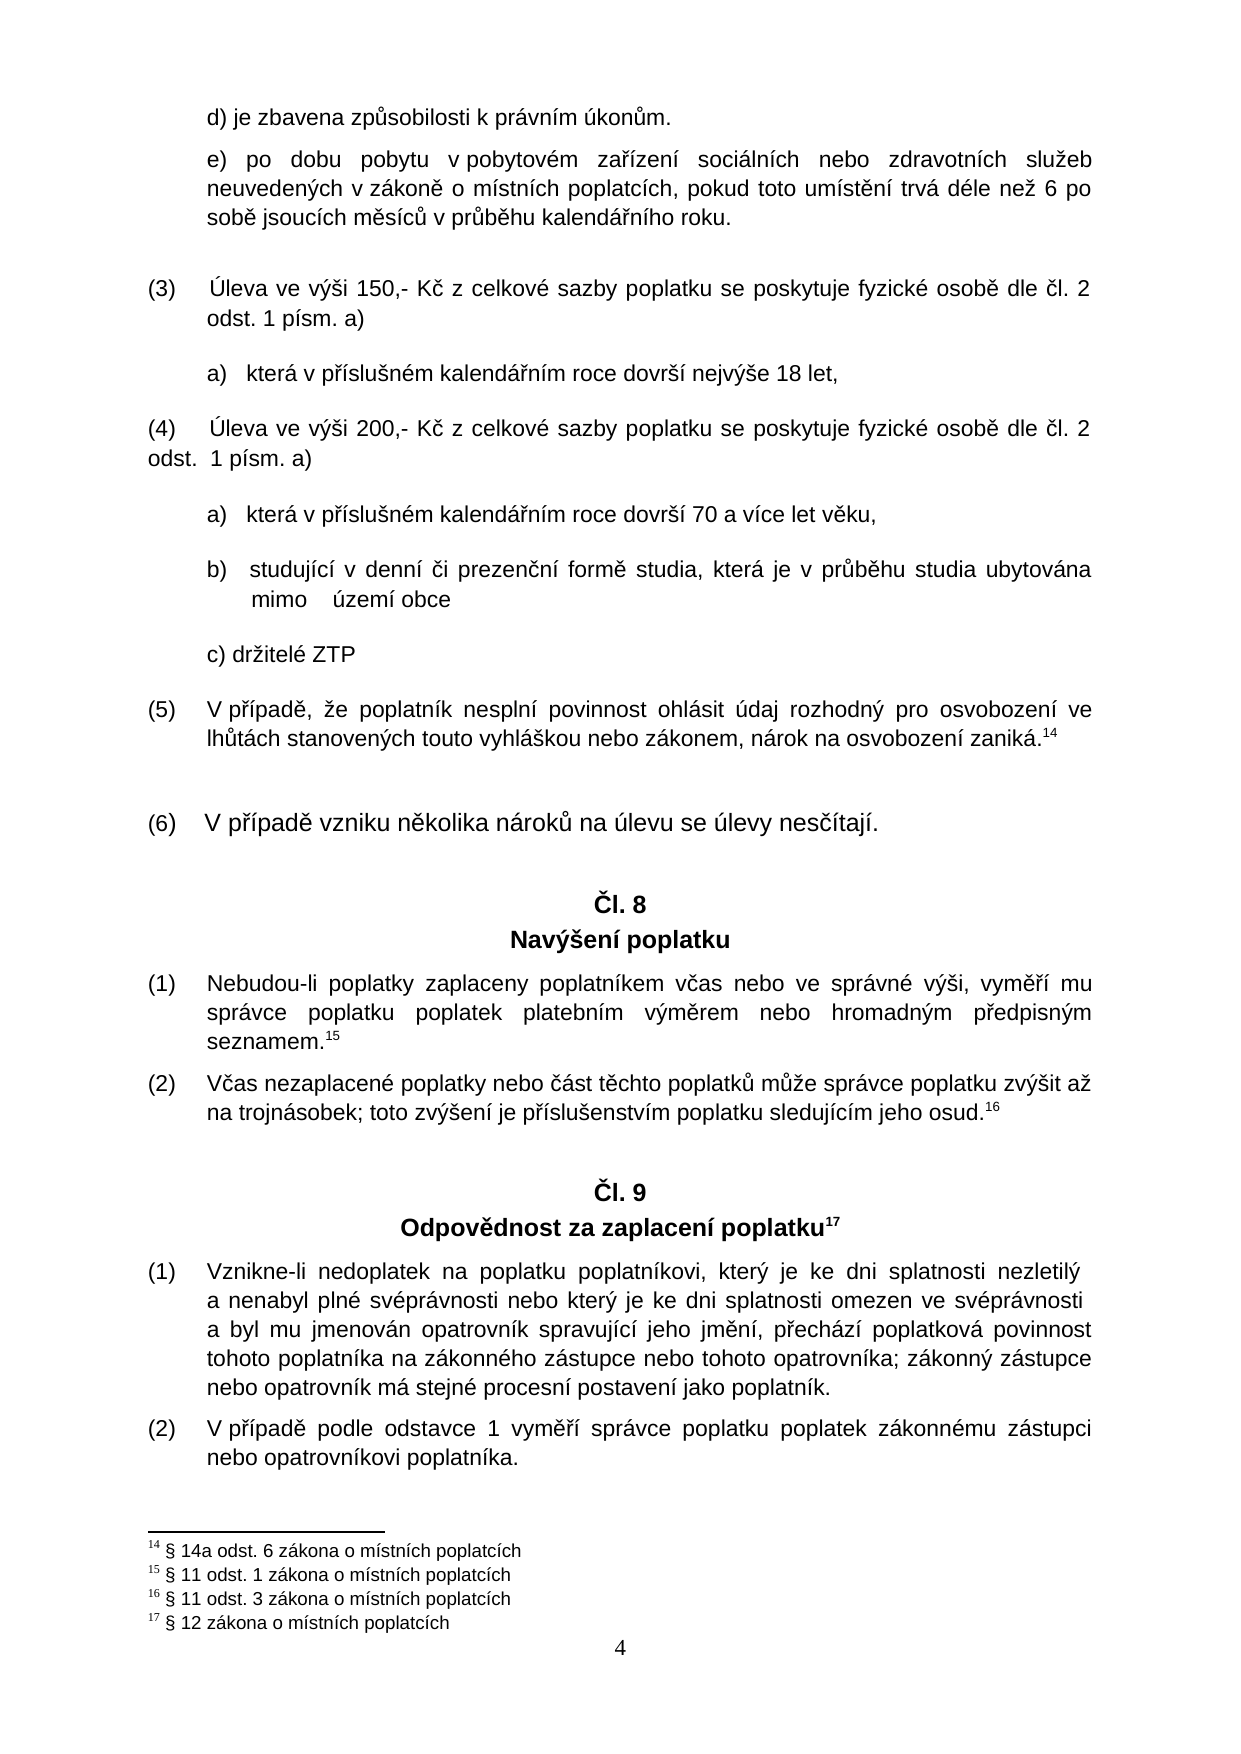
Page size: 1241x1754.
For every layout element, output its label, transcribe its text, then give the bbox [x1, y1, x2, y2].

text Navýšení poplatku [148, 925, 1093, 953]
text d) je zbavena způsobilosti k právním úkonům. [207, 103, 1093, 130]
list Včas nezaplacené poplatky nebo část těchto poplatků může správce poplatku zvýšit až na trojnásobek; toto zvýšení je příslušenstvím poplatku sledujícím jeho osud. [148, 1069, 1093, 1125]
text c) držitelé ZTP [148, 641, 1093, 667]
text Odpovědnost za zaplacení poplatku [148, 1212, 1093, 1241]
text b) studující v denní či prezenční formě studia, která je v průběhu studia ubytována mimo území obce [207, 556, 1093, 612]
text a) která v příslušném kalendářním roce dovrší 70 a více let věku, [148, 501, 1093, 527]
list Vznikne-li nedoplatek na poplatku poplatníkovi, který je ke dni splatnosti nezletilý a nenabyl plné svéprávnosti nebo který je ke dni splatnosti omezen ve svéprávnosti a byl mu jmenován opatrovník spravující jeho jmění, přechází poplatková povinnost tohoto poplatníka na zákonného zástupce nebo tohoto opatrovníka; zákonný zástupce nebo opatrovník má stejné procesní postavení jako poplatník. [148, 1258, 1093, 1400]
text (3) Úleva ve výši 150,- Kč z celkové sazby poplatku se poskytuje fyzické osobě dle čl. 2 odst. 1 písm. a) [148, 274, 1093, 331]
text (4) Úleva ve výši 200,- Kč z celkové sazby poplatku se poskytuje fyzické osobě dle čl. 2 odst. 1 písm. a) [148, 415, 1093, 472]
text Čl. 9 [148, 1177, 1093, 1206]
list Nebudou-li poplatky zaplaceny poplatníkem včas nebo ve správné výši, vyměří mu správce poplatku poplatek platebním výměrem nebo hromadným předpisným seznamem. [148, 970, 1093, 1054]
text Čl. 8 [148, 890, 1093, 918]
text (6) V případě vzniku několika nároků na úlevu se úlevy nesčítají. [148, 808, 1093, 837]
list V případě podle odstavce 1 vyměří správce poplatku poplatek zákonnému zástupci nebo opatrovníkovi poplatníka. [148, 1415, 1093, 1471]
text e) po dobu pobytu v pobytovém zařízení sociálních nebo zdravotních služeb neuvedených v zákoně o místních poplatcích, pokud toto umístění trvá déle než 6 po sobě jsoucích měsíců v průběhu kalendářního roku. [207, 146, 1093, 230]
text (5) V případě, že poplatník nesplní povinnost ohlásit údaj rozhodný pro osvobození ve lhůtách stanovených touto vyhláškou nebo zákonem, nárok na osvobození zaniká. [148, 696, 1093, 752]
text a) která v příslušném kalendářním roce dovrší nejvýše 18 let, [148, 360, 1093, 386]
